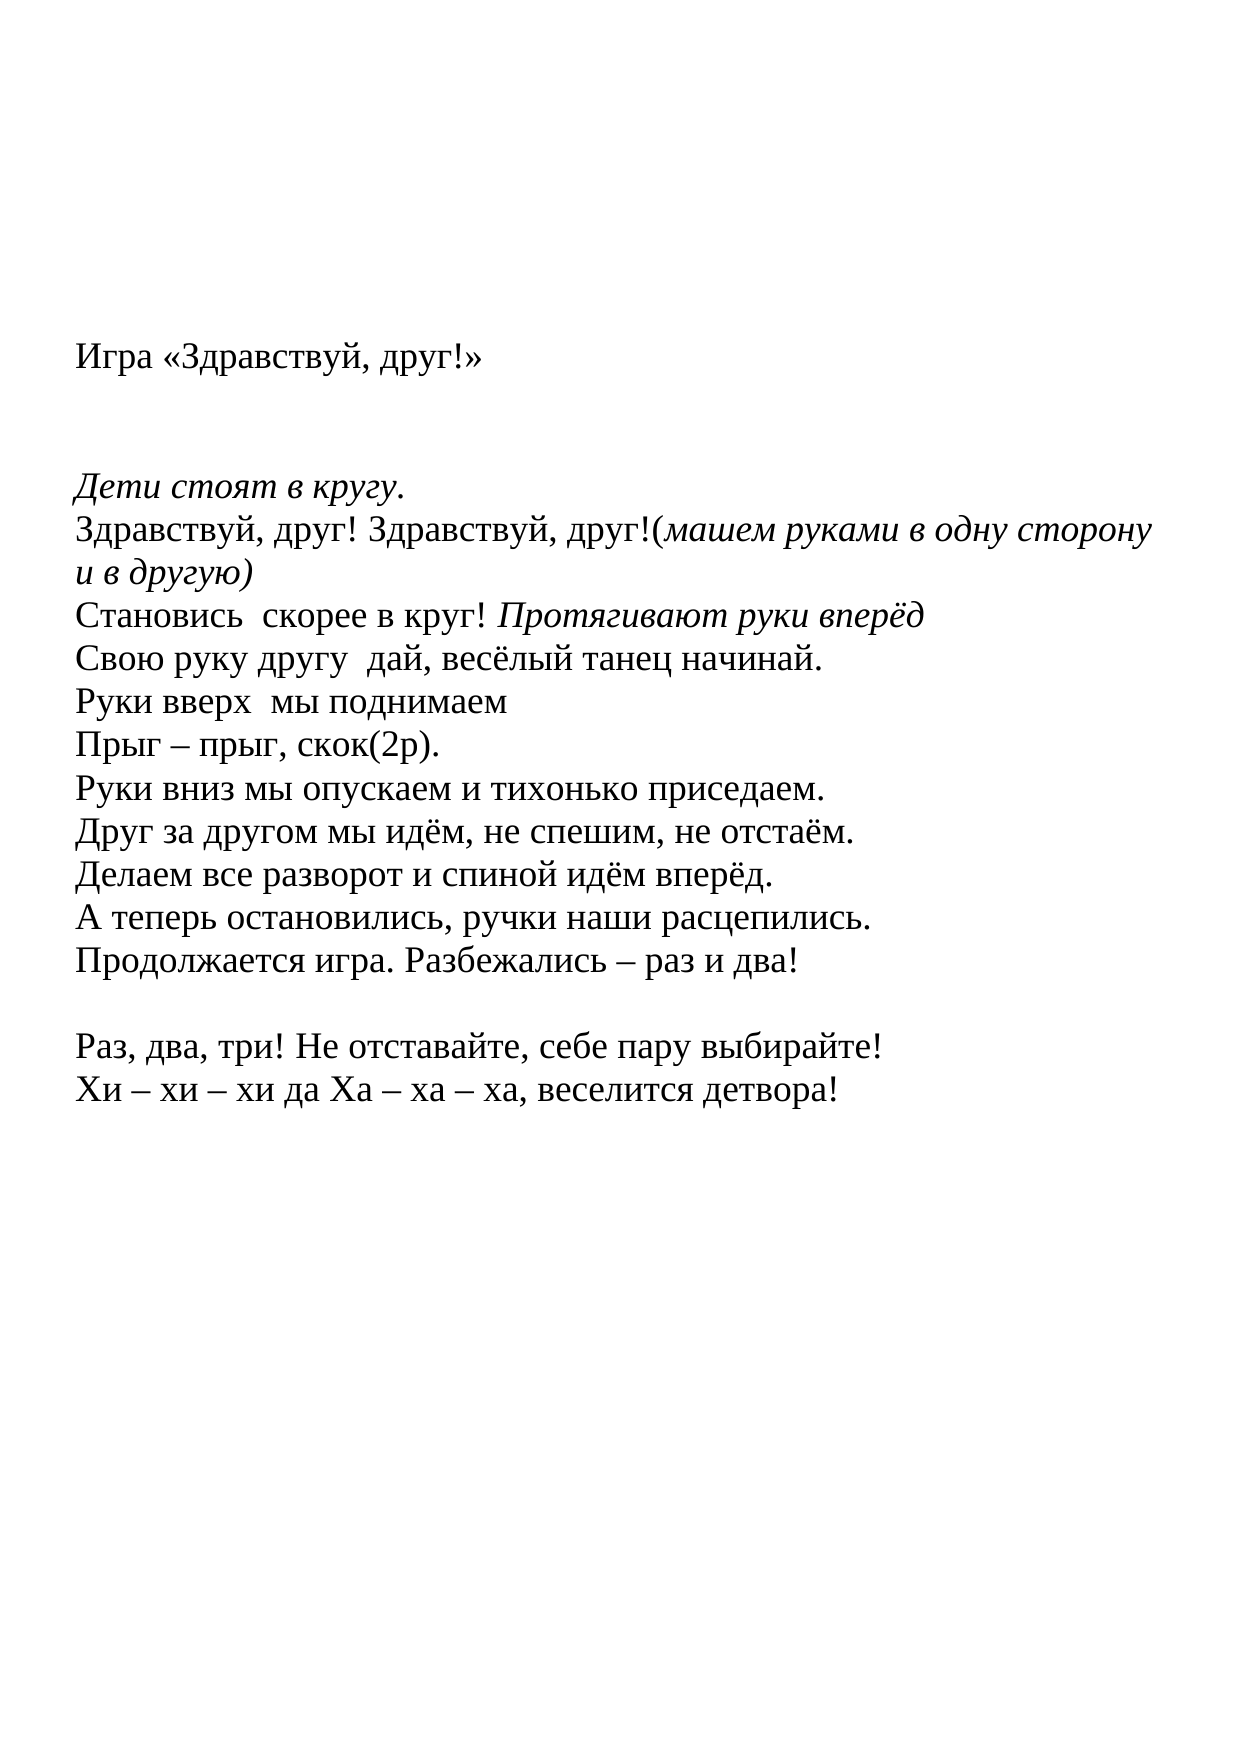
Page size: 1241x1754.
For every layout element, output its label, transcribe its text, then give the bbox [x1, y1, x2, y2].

text Свою руку другу дай, весёлый танец начинай. [75, 636, 1165, 679]
text Здравствуй, друг! Здравствуй, друг!(машем руками в одну сторону и в другую) [75, 506, 1165, 592]
text Руки вверх мы поднимаем [75, 679, 1165, 722]
text Раз, два, три! Не отставайте, себе пару выбирайте! [75, 1024, 1165, 1067]
text Дети стоят в кругу. [75, 463, 1165, 506]
text Прыг – прыг, скок(2р). [75, 722, 1165, 765]
text Продолжается игра. Разбежались – раз и два! [75, 937, 1165, 981]
text Руки вниз мы опускаем и тихонько приседаем. [75, 765, 1165, 808]
text Хи – хи – хи да Ха – ха – ха, веселится детвора! [75, 1067, 1165, 1110]
text Игра «Здравствуй, друг!» [75, 334, 1165, 377]
text Друг за другом мы идём, не спешим, не отстаём. [75, 808, 1165, 851]
text Делаем все разворот и спиной идём вперёд. [75, 851, 1165, 894]
text Становись скорее в круг! Протягивают руки вперёд [75, 592, 1165, 636]
text А теперь остановились, ручки наши расцепились. [75, 894, 1165, 937]
